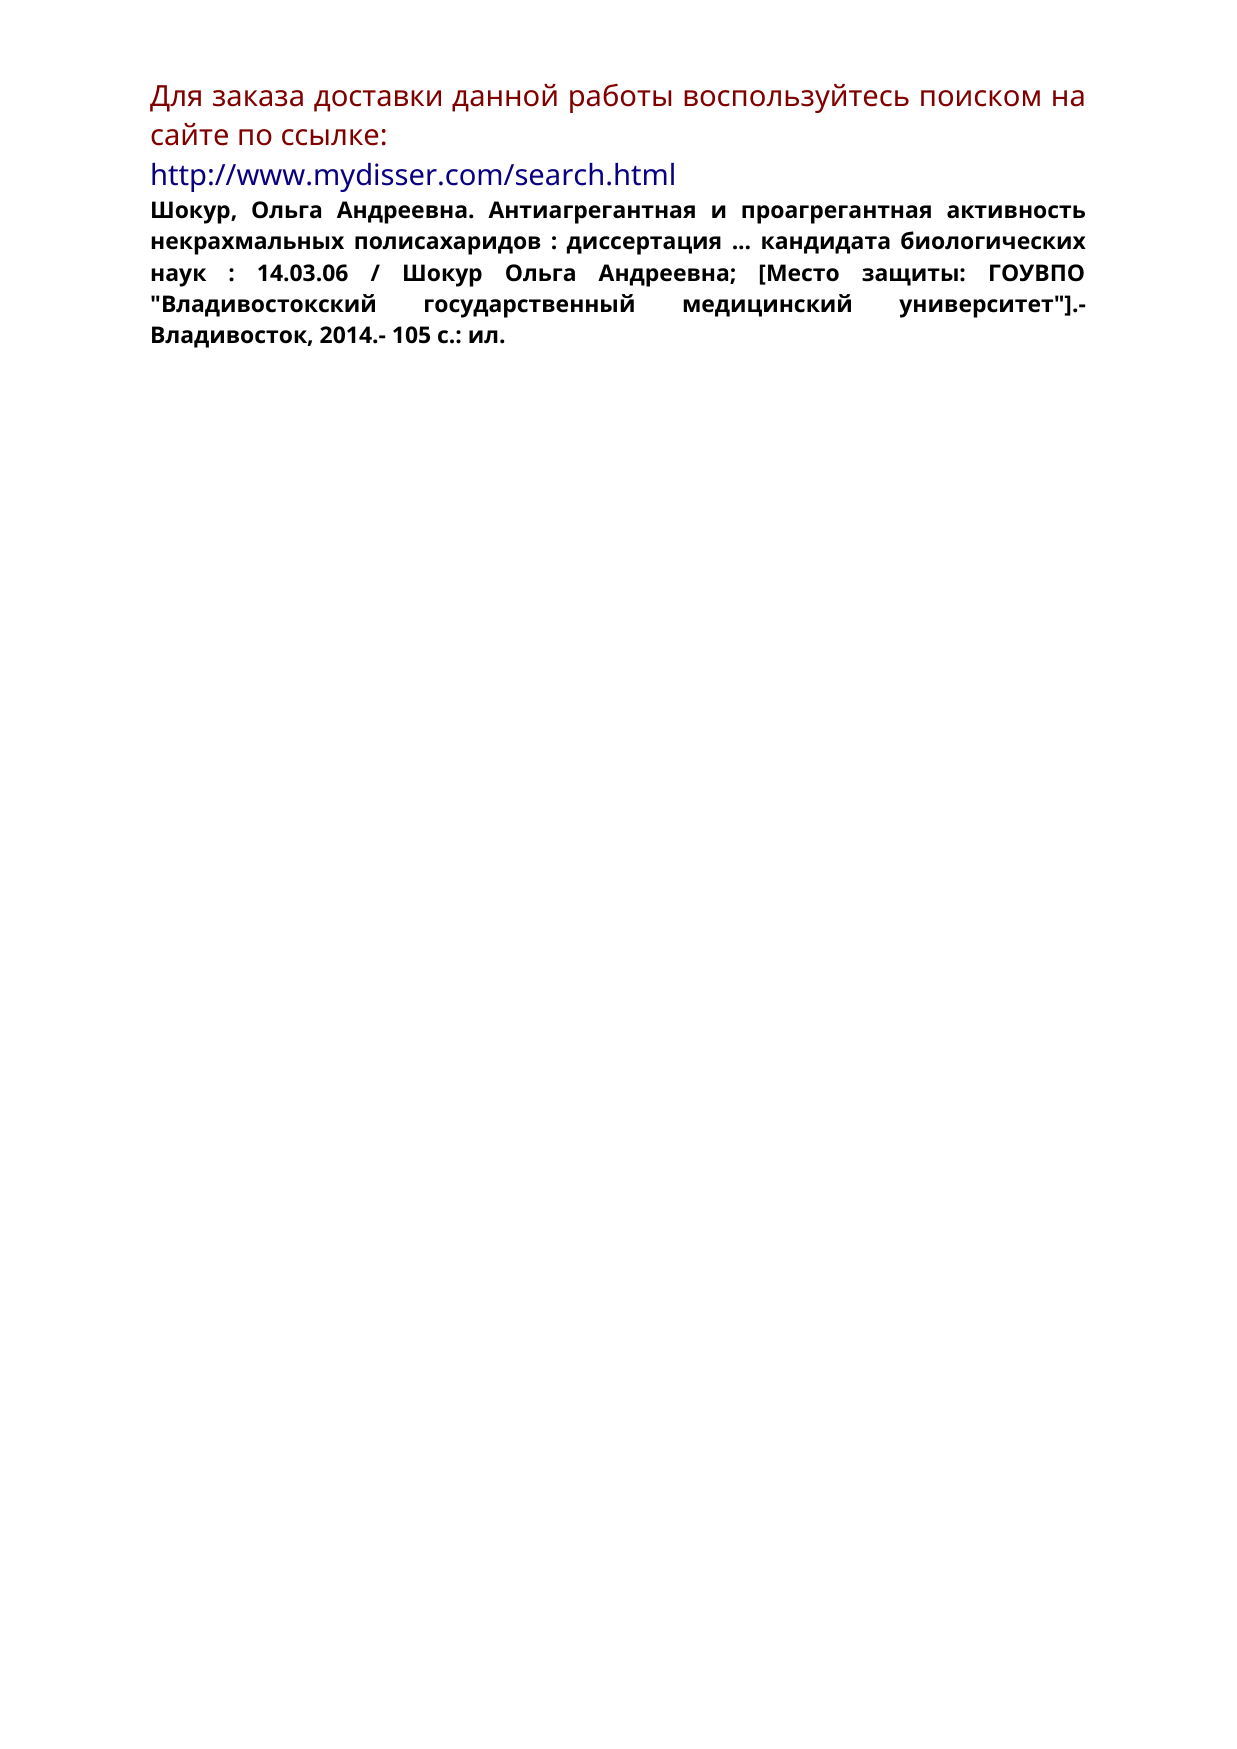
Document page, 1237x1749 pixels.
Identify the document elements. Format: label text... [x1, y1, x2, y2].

text Шокур, Ольга Андреевна. Антиагрегантная и проагрегантная активность некрахмальных полисахаридов : диссертация ... кандидата биологических наук : 14.03.06 / Шокур Ольга Андреевна; [Место защиты: ГОУВПО "Владивостокский государственный медицинский университет"].- Владивосток, 2014.- 105 с.: ил. [150, 194, 1086, 350]
